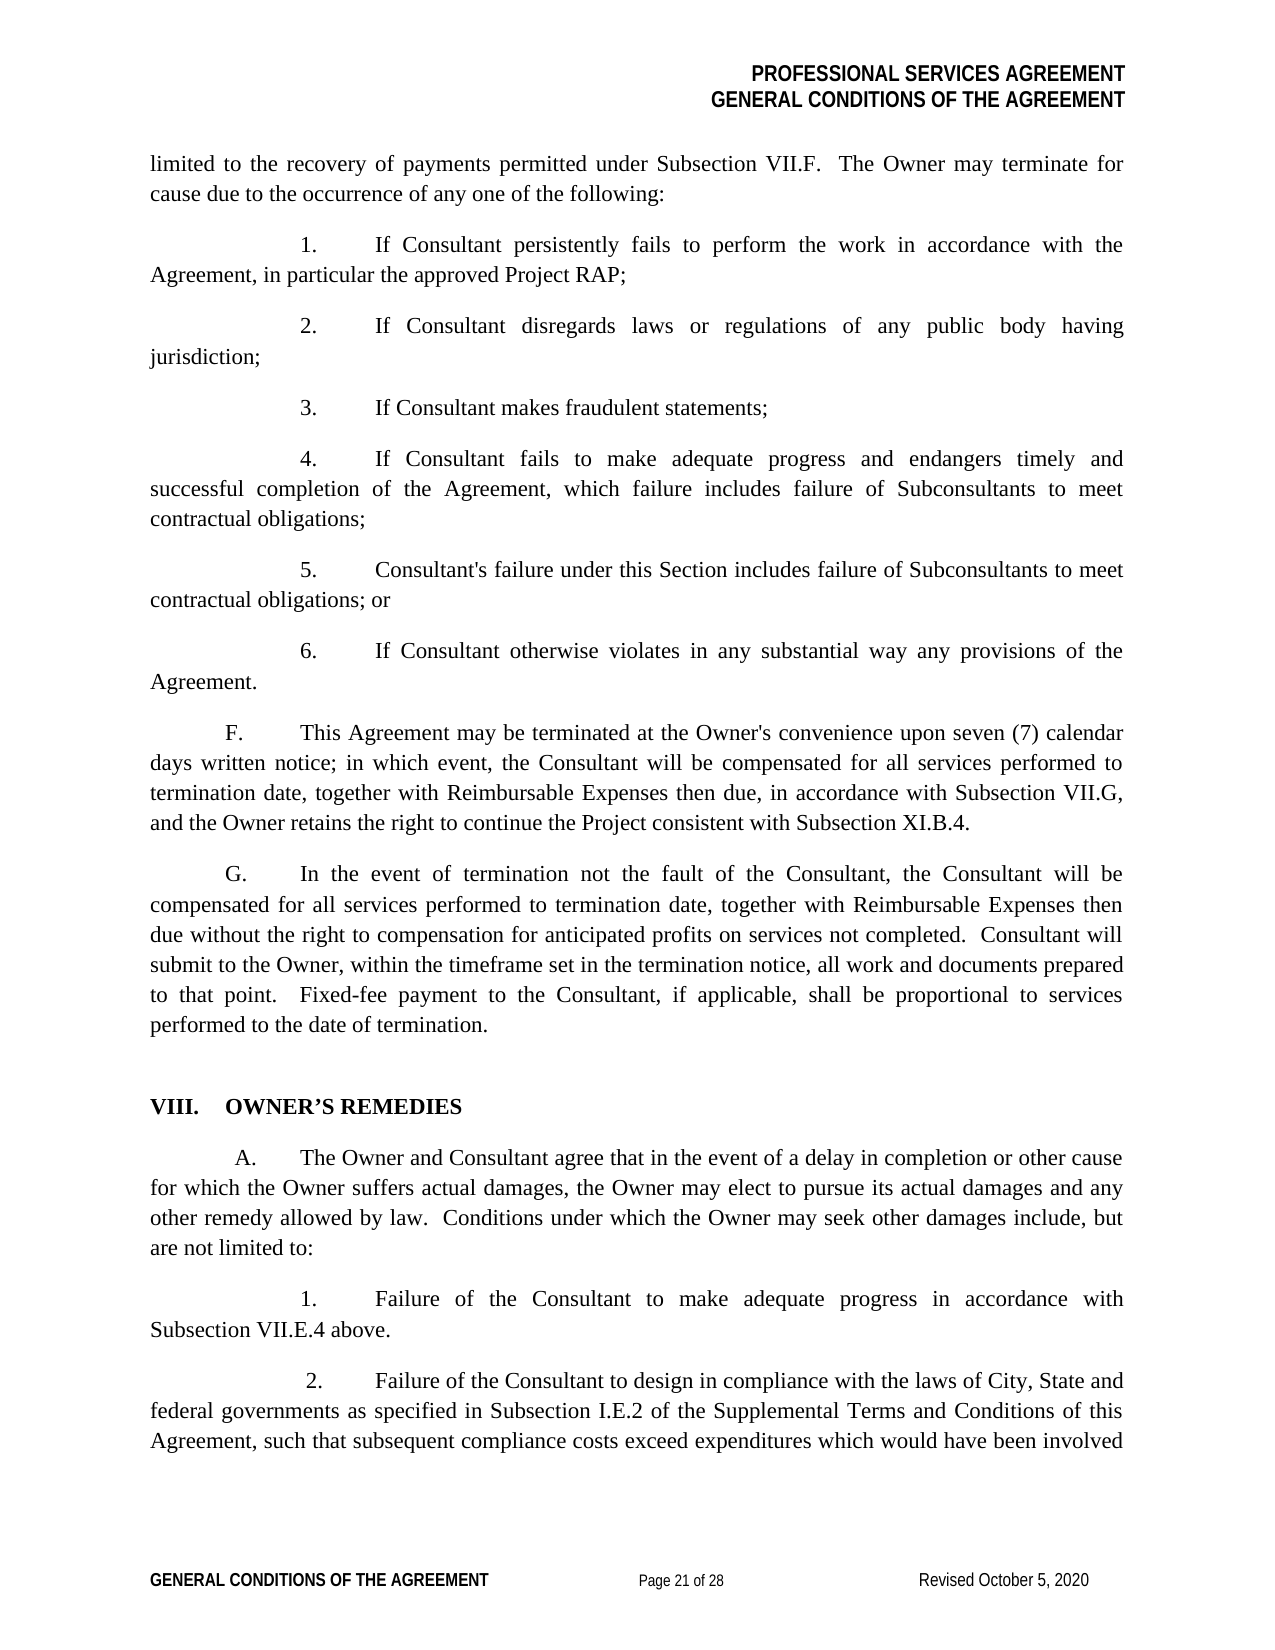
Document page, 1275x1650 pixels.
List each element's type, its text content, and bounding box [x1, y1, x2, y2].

text 5. Consultant's failure under this Section includes failure of Subconsultants to meet contractual obligations; or [150, 556, 1125, 613]
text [150, 1367, 1125, 1453]
text VIII. OWNER’S REMEDIES [150, 1062, 1125, 1119]
text 1. Failure of the Consultant to make adequate progress in accordance with Subsection VII.E.4 above. [150, 1285, 1125, 1342]
text 1. If Consultant persistently fails to perform the work in accordance with the Agreement, in particular the approved Project RAP; [150, 231, 1125, 288]
text 3. If Consultant makes fraudulent statements; [300, 394, 1125, 420]
text F. This Agreement may be terminated at the Owner's convenience upon seven (7) calendar days written notice; in which event, the Consultant will be compensated for all services performed to termination date, together with Reimbursable Expenses then due, in accordance with Subsection VII.G, and the Owner retains the right to continue the Project consistent with Subsection XI.B.4. [150, 719, 1125, 836]
text 4. If Consultant fails to make adequate progress and endangers timely and successful completion of the Agreement, which failure includes failure of Subconsultants to meet contractual obligations; [150, 445, 1125, 532]
text G. In the event of termination not the fault of the Consultant, the Consultant will be compensated for all services performed to termination date, together with Reimbursable Expenses then due without the right to compensation for anticipated profits on services not completed. Consultant will submit to the Owner, within the timeframe set in the termination notice, all work and documents prepared to that point. Fixed-fee payment to the Consultant, if applicable, shall be proportional to services performed to the date of termination. [150, 860, 1125, 1038]
text 2. If Consultant disregards laws or regulations of any public body having jurisdiction; [150, 312, 1125, 369]
list The Owner and Consultant agree that in the event of a delay in completion or other cause for which the Owner suffers actual damages, the Owner may elect to pursue its actual damages and any other remedy allowed by law. Conditions under which the Owner may seek other damages include, but are not limited to: [150, 1144, 1125, 1261]
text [150, 150, 1125, 207]
text 6. If Consultant otherwise violates in any substantial way any provisions of the Agreement. [150, 637, 1125, 694]
